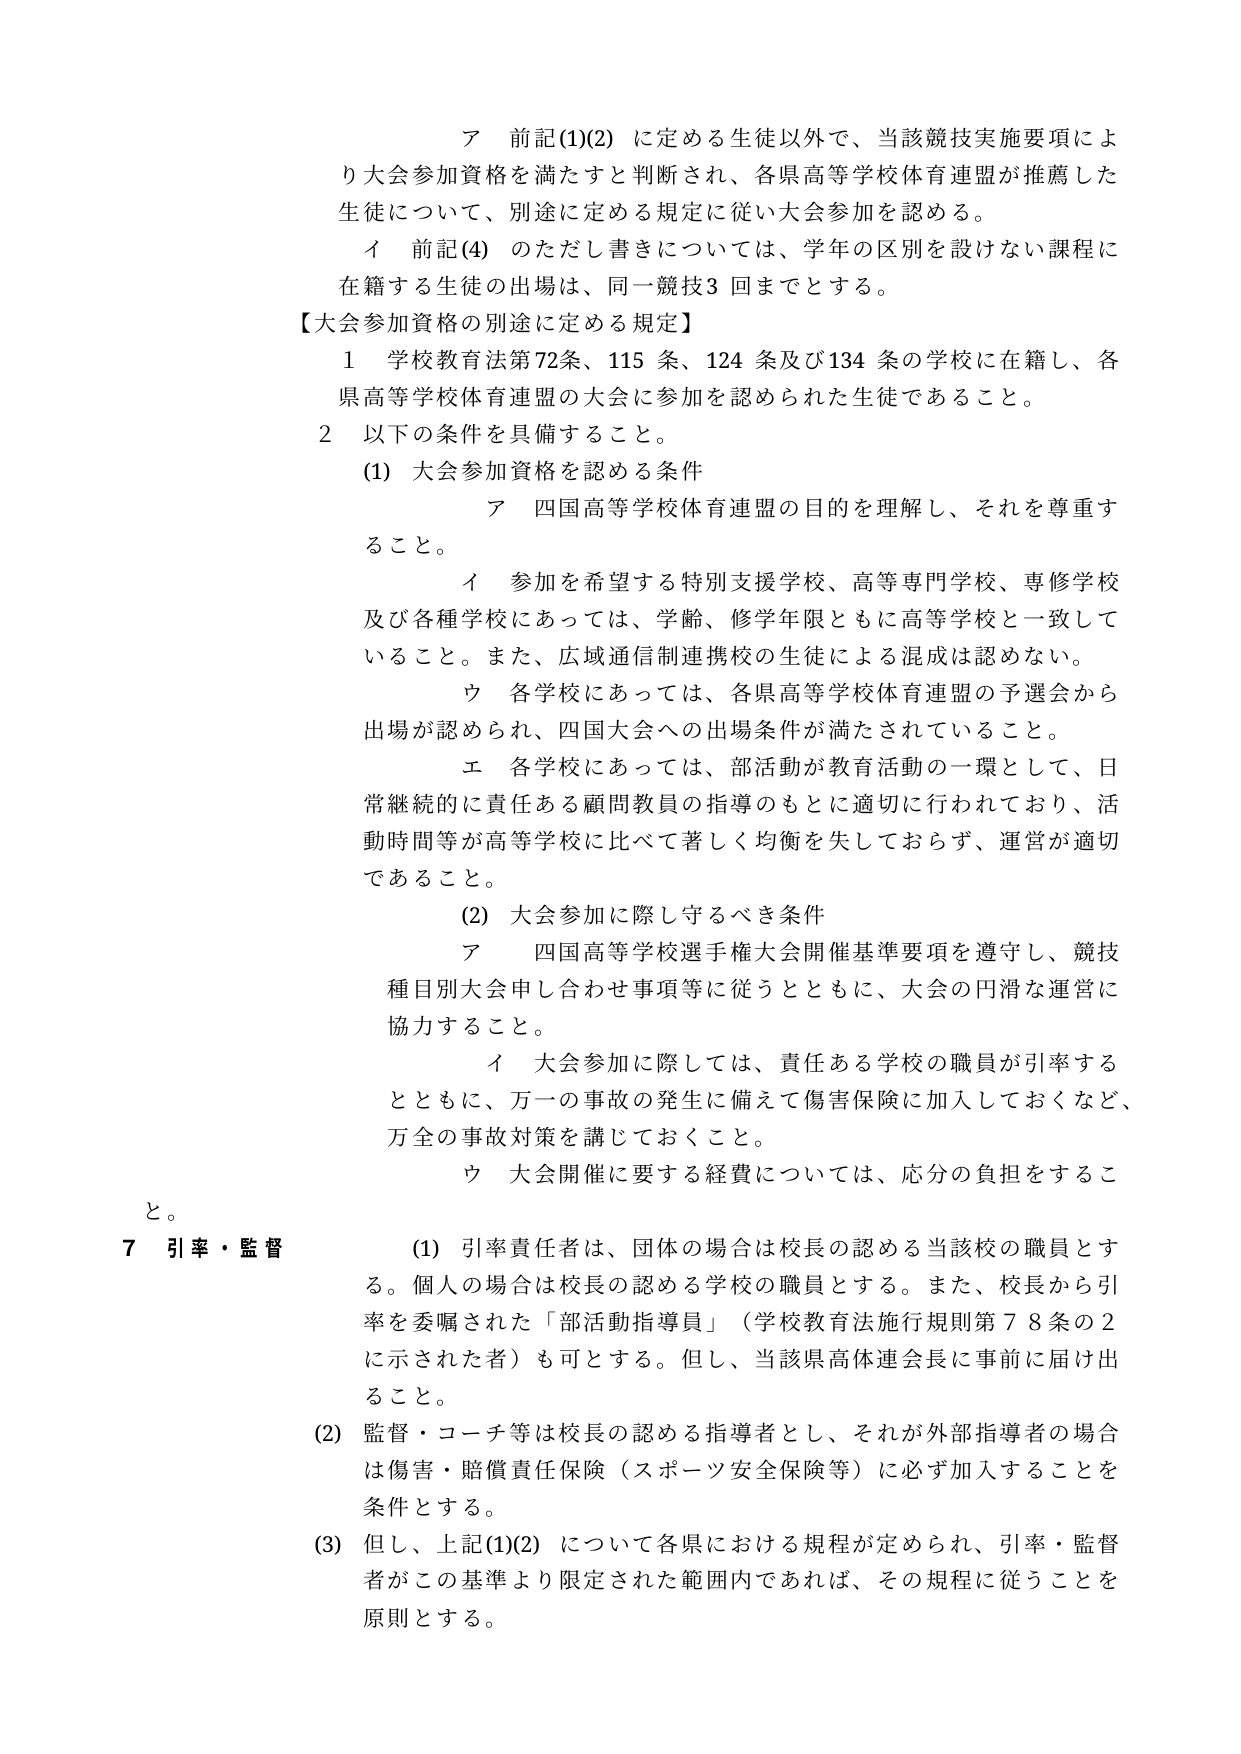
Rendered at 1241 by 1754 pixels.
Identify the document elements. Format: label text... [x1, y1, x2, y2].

text 【大会参加資格の別途に定める規定】 [118, 304, 1122, 341]
text ア 四国高等学校選手権大会開催基準要項を遵守し、競技種目別大会申し合わせ事項等に従うとともに、大会の円滑な運営に協力すること。 [141, 932, 1122, 1043]
text ア 四国高等学校体育連盟の目的を理解し、それを尊重すること。 [118, 489, 1122, 563]
text エ 各学校にあっては、部活動が教育活動の一環として、日常継続的に責任ある顧問教員の指導のもとに適切に行われており、活動時間等が高等学校に比べて著しく均衡を失しておらず、運営が適切であること。 [118, 747, 1122, 895]
text ２ 以下の条件を具備すること。 [118, 415, 1122, 452]
text ア 前記(1)(2)に定める生徒以外で、当該競技実施要項により大会参加資格を満たすと判断され、各県高等学校体育連盟が推薦した生徒について、別途に定める規定に従い大会参加を認める。 [118, 119, 1122, 230]
text ウ 各学校にあっては、各県高等学校体育連盟の予選会から出場が認められ、四国大会への出場条件が満たされていること。 [118, 673, 1122, 747]
text イ 参加を希望する特別支援学校、高等専門学校、専修学校及び各種学校にあっては、学齢、修学年限ともに高等学校と一致していること。また、広域通信制連携校の生徒による混成は認めない。 [118, 563, 1122, 673]
text イ 前記(4)のただし書きについては、学年の区別を設けない課程に在籍する生徒の出場は、同一競技3回までとする。 [118, 230, 1122, 304]
text (1) 大会参加資格を認める条件 [118, 452, 1122, 489]
text イ 大会参加に際しては、責任ある学校の職員が引率するとともに、万一の事故の発生に備えて傷害保険に加入しておくなど、万全の事故対策を講じておくこと。 [118, 1043, 1122, 1154]
text (2) 大会参加に際し守るべき条件 [118, 895, 1122, 932]
text ７ 引率・監督 (1) 引率責任者は、団体の場合は校長の認める当該校の職員とする。個人の場合は校長の認める学校の職員とする。また、校長から引率を委嘱された「部活動指導員」（学校教育法施行規則第７８条の２に示された者）も可とする。但し、当該県高体連会長に事前に届け出ること。 [118, 1228, 1122, 1413]
text (2) 監督・コーチ等は校長の認める指導者とし、それが外部指導者の場合は傷害・賠償責任保険（スポーツ安全保険等）に必ず加入することを条件とする。 [311, 1413, 1122, 1524]
text (3) 但し、上記(1)(2)について各県における規程が定められ、引率・監督者がこの基準より限定された範囲内であれば、その規程に従うことを原則とする。 [311, 1524, 1122, 1635]
text １ 学校教育法第72条、115条、124条及び134条の学校に在籍し、各県高等学校体育連盟の大会に参加を認められた生徒であること。 [118, 341, 1122, 415]
text ウ 大会開催に要する経費については、応分の負担をすること。 [140, 1154, 1122, 1228]
